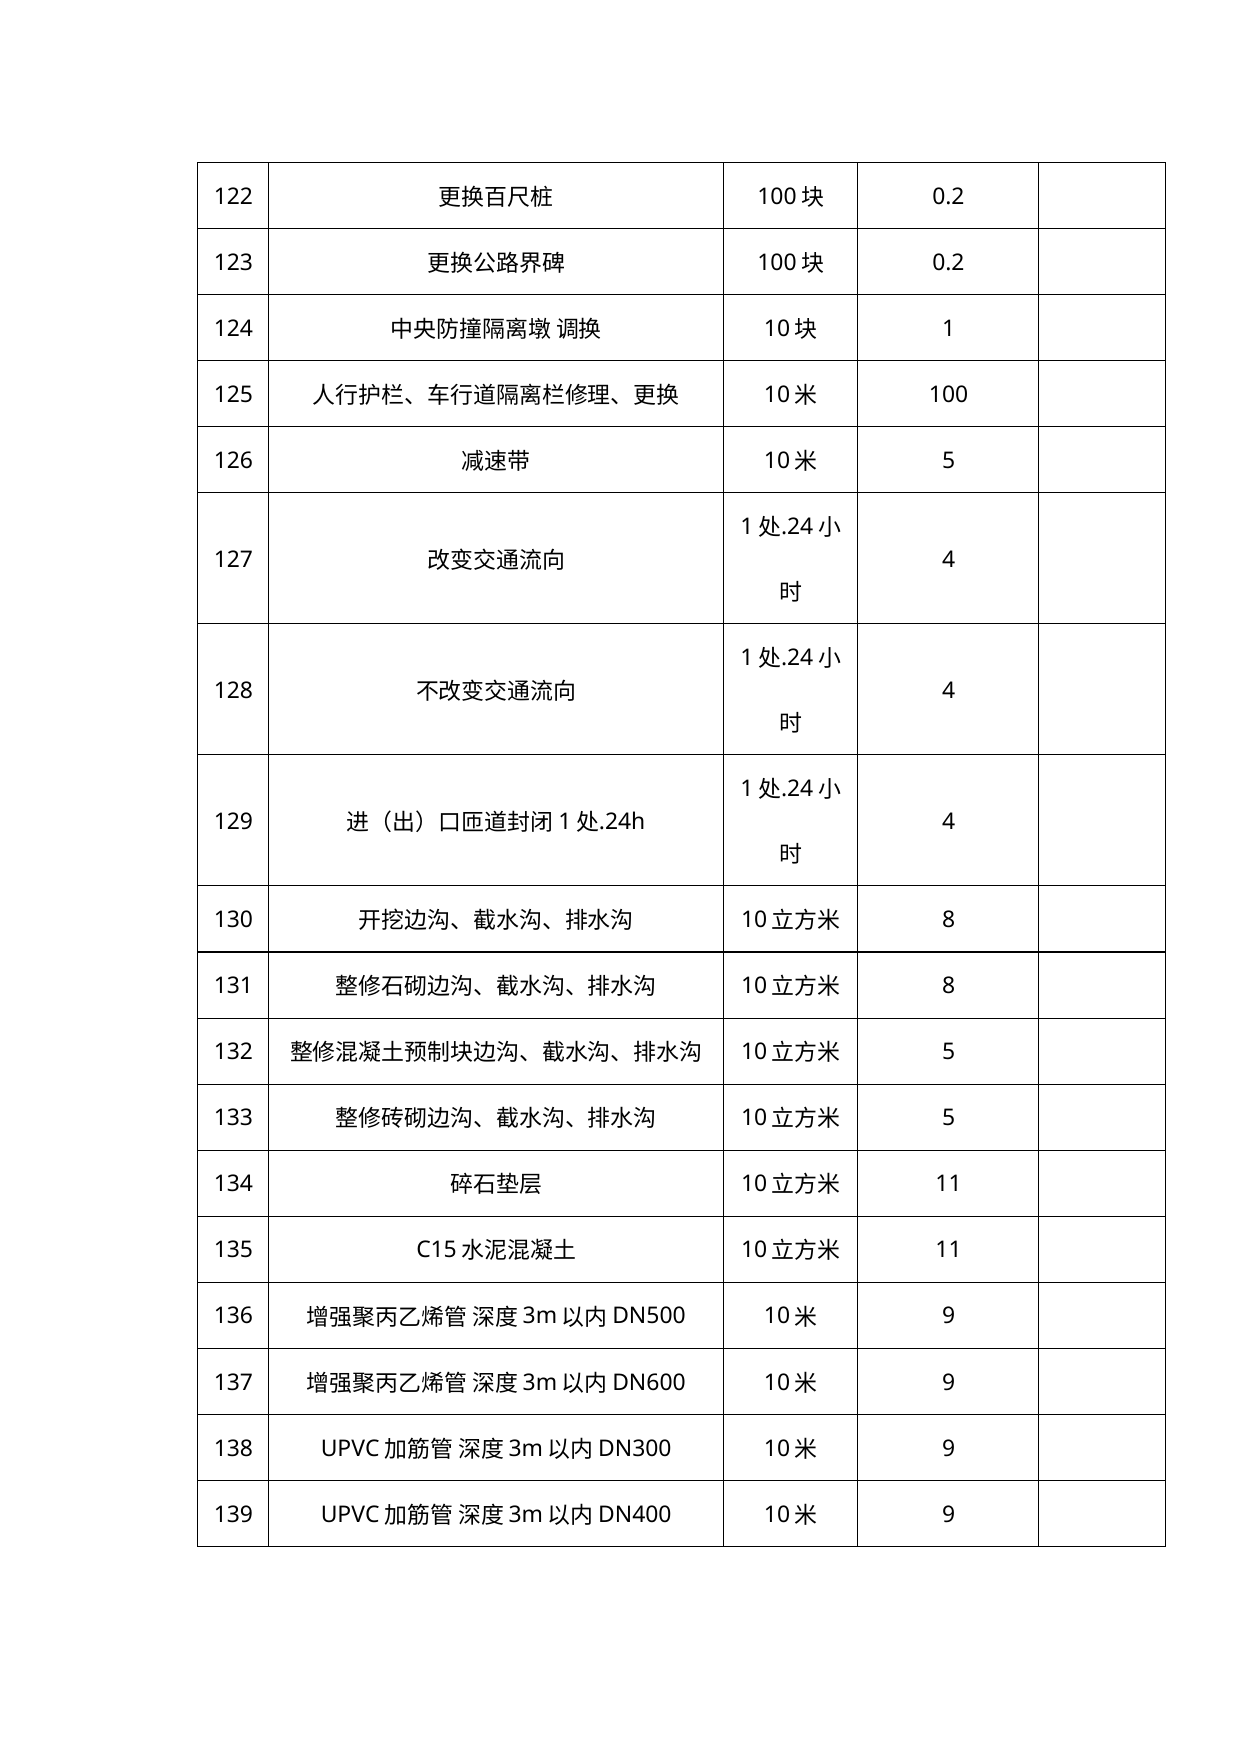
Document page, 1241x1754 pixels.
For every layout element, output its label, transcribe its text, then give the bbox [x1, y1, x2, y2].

table_cell [1039, 755, 1165, 885]
table_cell 10立方米 [724, 1019, 857, 1083]
table_cell 10米 [724, 1283, 857, 1348]
table_cell [1039, 1415, 1165, 1480]
table_cell 8 [858, 886, 1038, 951]
table_cell 100块 [724, 163, 857, 228]
table_cell 4 [858, 493, 1038, 623]
table_cell 9 [858, 1415, 1038, 1480]
table_cell [1039, 229, 1165, 294]
table_cell 10立方米 [724, 1151, 857, 1216]
table_cell 10米 [724, 1415, 857, 1480]
table_cell 10立方米 [724, 886, 857, 951]
table_cell 碎石垫层 [269, 1151, 723, 1216]
table_cell 139 [198, 1481, 268, 1546]
table_cell [1039, 295, 1165, 360]
table_cell 9 [858, 1349, 1038, 1414]
table_cell 中央防撞隔离墩 调换 [269, 295, 723, 360]
table_cell 更换公路界碑 [269, 229, 723, 294]
table_cell 126 [198, 427, 268, 492]
table_cell 129 [198, 755, 268, 885]
table_cell 10米 [724, 361, 857, 426]
table_cell 10米 [724, 1481, 857, 1546]
table_cell 11 [858, 1151, 1038, 1216]
table_cell 增强聚丙乙烯管 深度3m以内DN500 [269, 1283, 723, 1348]
table_cell [1039, 1283, 1165, 1348]
table_cell 137 [198, 1349, 268, 1414]
table_cell [1039, 953, 1165, 1017]
table_cell 138 [198, 1415, 268, 1480]
table_cell UPVC加筋管 深度3m以内DN300 [269, 1415, 723, 1480]
table_cell [1039, 1217, 1165, 1282]
table_cell 10米 [724, 1349, 857, 1414]
table_cell 减速带 [269, 427, 723, 492]
table_cell 100块 [724, 229, 857, 294]
table_cell 122 [198, 163, 268, 228]
table_cell 5 [858, 1019, 1038, 1083]
table_cell 10米 [724, 427, 857, 492]
table_cell 整修石砌边沟、截水沟、排水沟 [269, 953, 723, 1017]
table_cell 1处.24小时 [724, 493, 857, 623]
table_cell 改变交通流向 [269, 493, 723, 623]
table_cell [1039, 1019, 1165, 1083]
table_cell 1 [858, 295, 1038, 360]
table_cell 5 [858, 427, 1038, 492]
table_cell 10块 [724, 295, 857, 360]
table_cell 整修砖砌边沟、截水沟、排水沟 [269, 1085, 723, 1149]
table_cell 10立方米 [724, 953, 857, 1017]
table_cell 128 [198, 624, 268, 754]
table_cell 8 [858, 953, 1038, 1017]
table_cell 130 [198, 886, 268, 951]
table_cell [1039, 163, 1165, 228]
table_cell [1039, 624, 1165, 754]
table_cell 124 [198, 295, 268, 360]
table_cell [1039, 1349, 1165, 1414]
table_cell 0.2 [858, 163, 1038, 228]
table_cell 4 [858, 624, 1038, 754]
table_cell 人行护栏、车行道隔离栏修理、更换 [269, 361, 723, 426]
table_cell 132 [198, 1019, 268, 1083]
table_cell 增强聚丙乙烯管 深度3m以内DN600 [269, 1349, 723, 1414]
table_cell 更换百尺桩 [269, 163, 723, 228]
table_cell 11 [858, 1217, 1038, 1282]
table_cell UPVC加筋管 深度3m以内DN400 [269, 1481, 723, 1546]
table_cell 9 [858, 1283, 1038, 1348]
table_cell [1039, 361, 1165, 426]
table_cell [1039, 493, 1165, 623]
table_cell 125 [198, 361, 268, 426]
table_cell 134 [198, 1151, 268, 1216]
table_cell 136 [198, 1283, 268, 1348]
table_cell 1处.24小时 [724, 624, 857, 754]
table_cell 10立方米 [724, 1217, 857, 1282]
table_cell 100 [858, 361, 1038, 426]
table_cell C15水泥混凝土 [269, 1217, 723, 1282]
table_cell 127 [198, 493, 268, 623]
table_cell [1039, 1151, 1165, 1216]
table_cell [1039, 886, 1165, 951]
table_cell 进（出）口匝道封闭 1处.24h [269, 755, 723, 885]
table_cell 不改变交通流向 [269, 624, 723, 754]
table_cell 4 [858, 755, 1038, 885]
table_cell 10立方米 [724, 1085, 857, 1149]
table_cell 131 [198, 953, 268, 1017]
table_cell 开挖边沟、截水沟、排水沟 [269, 886, 723, 951]
table_cell 135 [198, 1217, 268, 1282]
table_cell [1039, 1085, 1165, 1149]
table_cell 133 [198, 1085, 268, 1149]
table_cell [1039, 427, 1165, 492]
table_cell 整修混凝土预制块边沟、截水沟、排水沟 [269, 1019, 723, 1083]
table_cell [1039, 1481, 1165, 1546]
table_cell 5 [858, 1085, 1038, 1149]
table_cell 0.2 [858, 229, 1038, 294]
table_cell 9 [858, 1481, 1038, 1546]
table_cell 1处.24小时 [724, 755, 857, 885]
table_cell 123 [198, 229, 268, 294]
